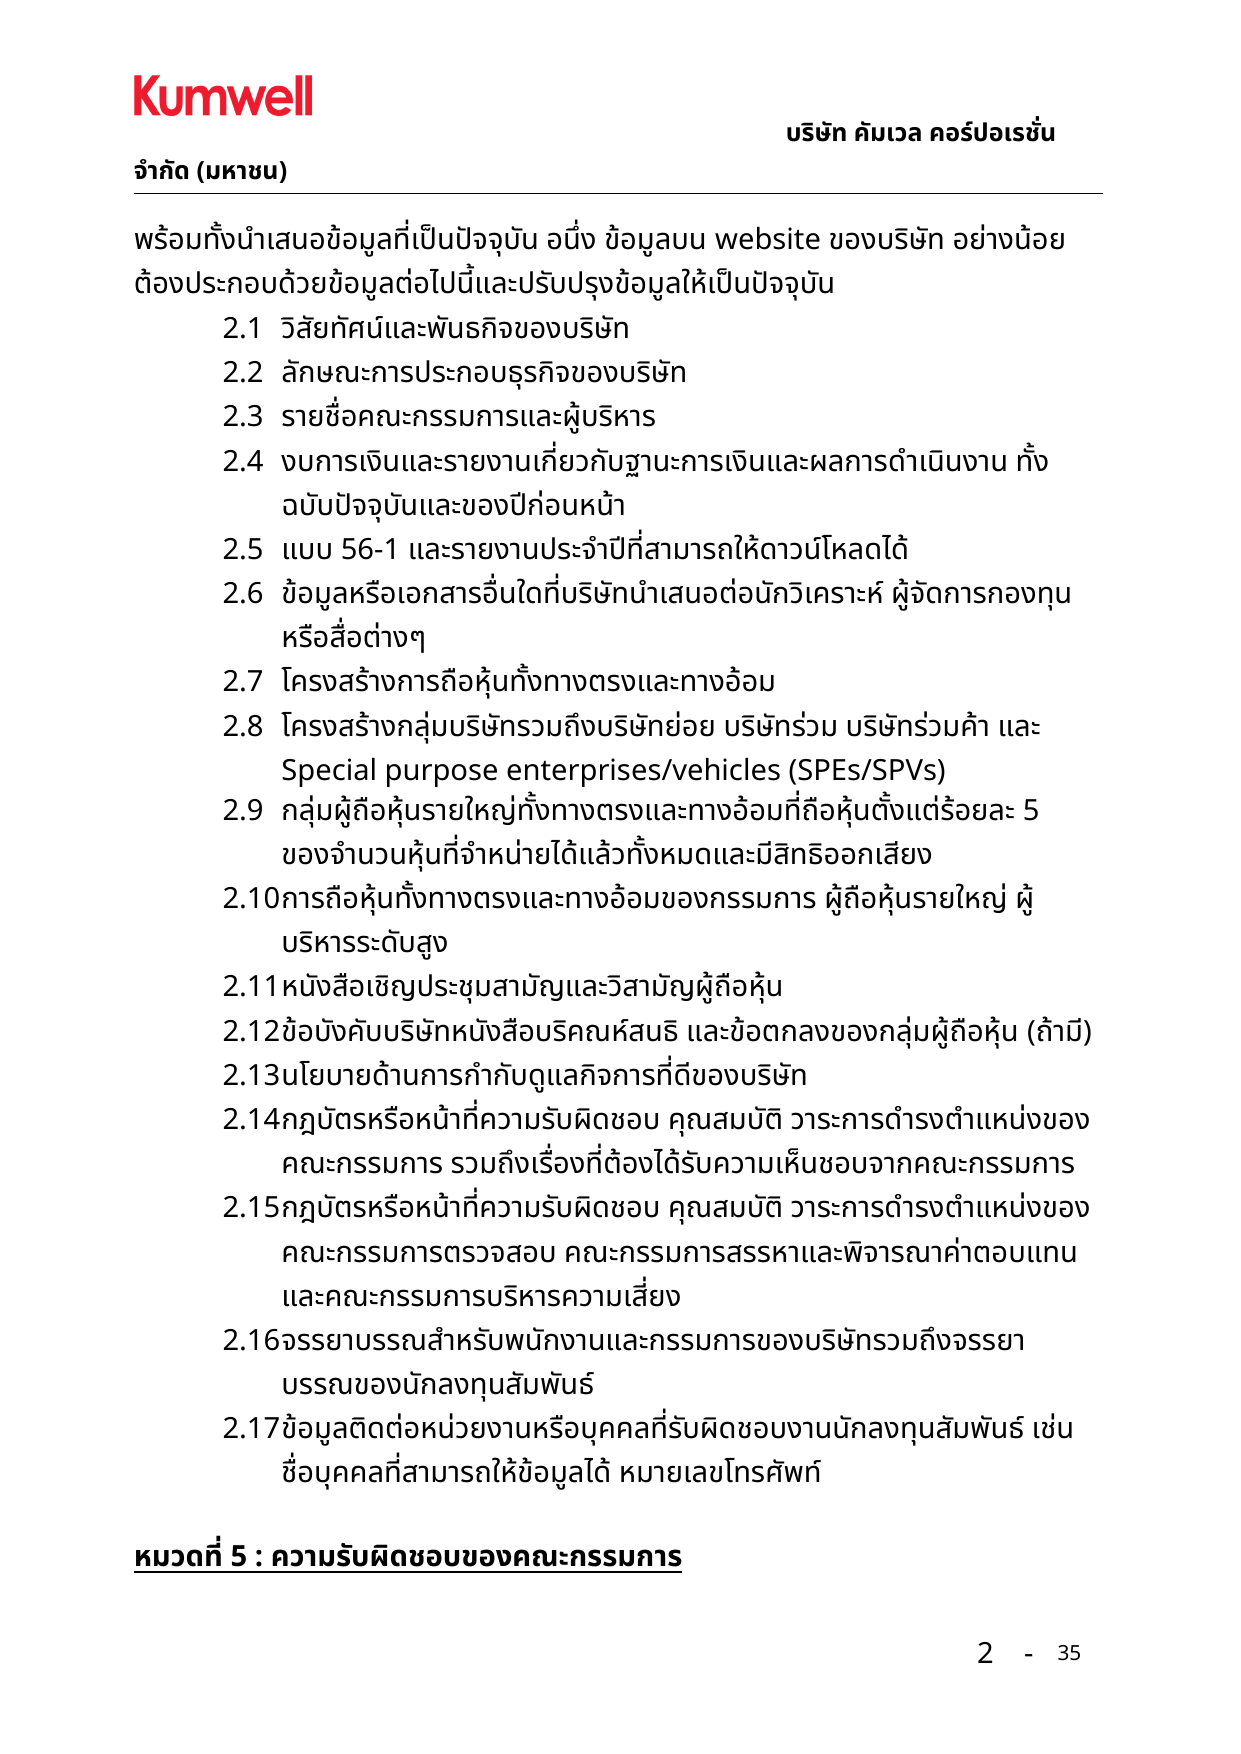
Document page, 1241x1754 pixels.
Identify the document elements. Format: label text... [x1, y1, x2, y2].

list แบบ 56-1 และรายงานประจำปีที่สามารถให้ดาวน์โหลดได้ [222, 528, 1093, 572]
list การถือหุ้นทั้งทางตรงและทางอ้อมของกรรมการ ผู้ถือหุ้นรายใหญ่ ผู้บริหารระดับสูง [222, 877, 1093, 966]
list ข้อบังคับบริษัทหนังสือบริคณห์สนธิ และข้อตกลงของกลุ่มผู้ถือหุ้น (ถ้ามี) [222, 1010, 1093, 1054]
list โครงสร้างกลุ่มบริษัทรวมถึงบริษัทย่อย บริษัทร่วม บริษัทร่วมค้า และ Special purpose enterprises/vehicles (SPEs/SPVs) [222, 705, 1093, 789]
picture [133, 74, 313, 117]
list งบการเงินและรายงานเกี่ยวกับฐานะการเงินและผลการดำเนินงาน ทั้งฉบับปัจจุบันและของปีก่อนหน้า [222, 440, 1093, 528]
list วิสัยทัศน์และพันธกิจของบริษัท [222, 307, 1093, 351]
list รายชื่อคณะกรรมการและผู้บริหาร [222, 396, 1093, 440]
list ข้อมูลติดต่อหน่วยงานหรือบุคคลที่รับผิดชอบงานนักลงทุนสัมพันธ์ เช่น ชื่อบุคคลที่สามารถให้ข้อมูลได้ หมายเลขโทรศัพท์ [222, 1407, 1093, 1496]
list ข้อมูลหรือเอกสารอื่นใดที่บริษัทนำเสนอต่อนักวิเคราะห์ ผู้จัดการกองทุน หรือสื่อต่างๆ [222, 572, 1093, 661]
list โครงสร้างการถือหุ้นทั้งทางตรงและทางอ้อม [222, 661, 1093, 705]
list กฎบัตรหรือหน้าที่ความรับผิดชอบ คุณสมบัติ วาระการดำรงตำแหน่งของคณะกรรมการตรวจสอบ คณะกรรมการสรรหาและพิจารณาค่าตอบแทน และคณะกรรมการบริหารความเสี่ยง [222, 1187, 1093, 1319]
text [133, 219, 1093, 307]
text หมวดที่ 5 : ความรับผิดชอบของคณะกรรมการ [133, 1536, 1093, 1580]
list กลุ่มผู้ถือหุ้นรายใหญ่ทั้งทางตรงและทางอ้อมที่ถือหุ้นตั้งแต่ร้อยละ 5 ของจำนวนหุ้นที่จำหน่ายได้แล้วทั้งหมดและมีสิทธิออกเสียง [222, 789, 1093, 877]
list นโยบายด้านการกำกับดูแลกิจการที่ดีของบริษัท [222, 1054, 1093, 1098]
list หนังสือเชิญประชุมสามัญและวิสามัญผู้ถือหุ้น [222, 966, 1093, 1010]
list ลักษณะการประกอบธุรกิจของบริษัท [222, 351, 1093, 396]
list กฎบัตรหรือหน้าที่ความรับผิดชอบ คุณสมบัติ วาระการดำรงตำแหน่งของคณะกรรมการ รวมถึงเรื่องที่ต้องได้รับความเห็นชอบจากคณะกรรมการ [222, 1098, 1093, 1187]
list จรรยาบรรณสำหรับพนักงานและกรรมการของบริษัทรวมถึงจรรยาบรรณของนักลงทุนสัมพันธ์ [222, 1319, 1093, 1407]
